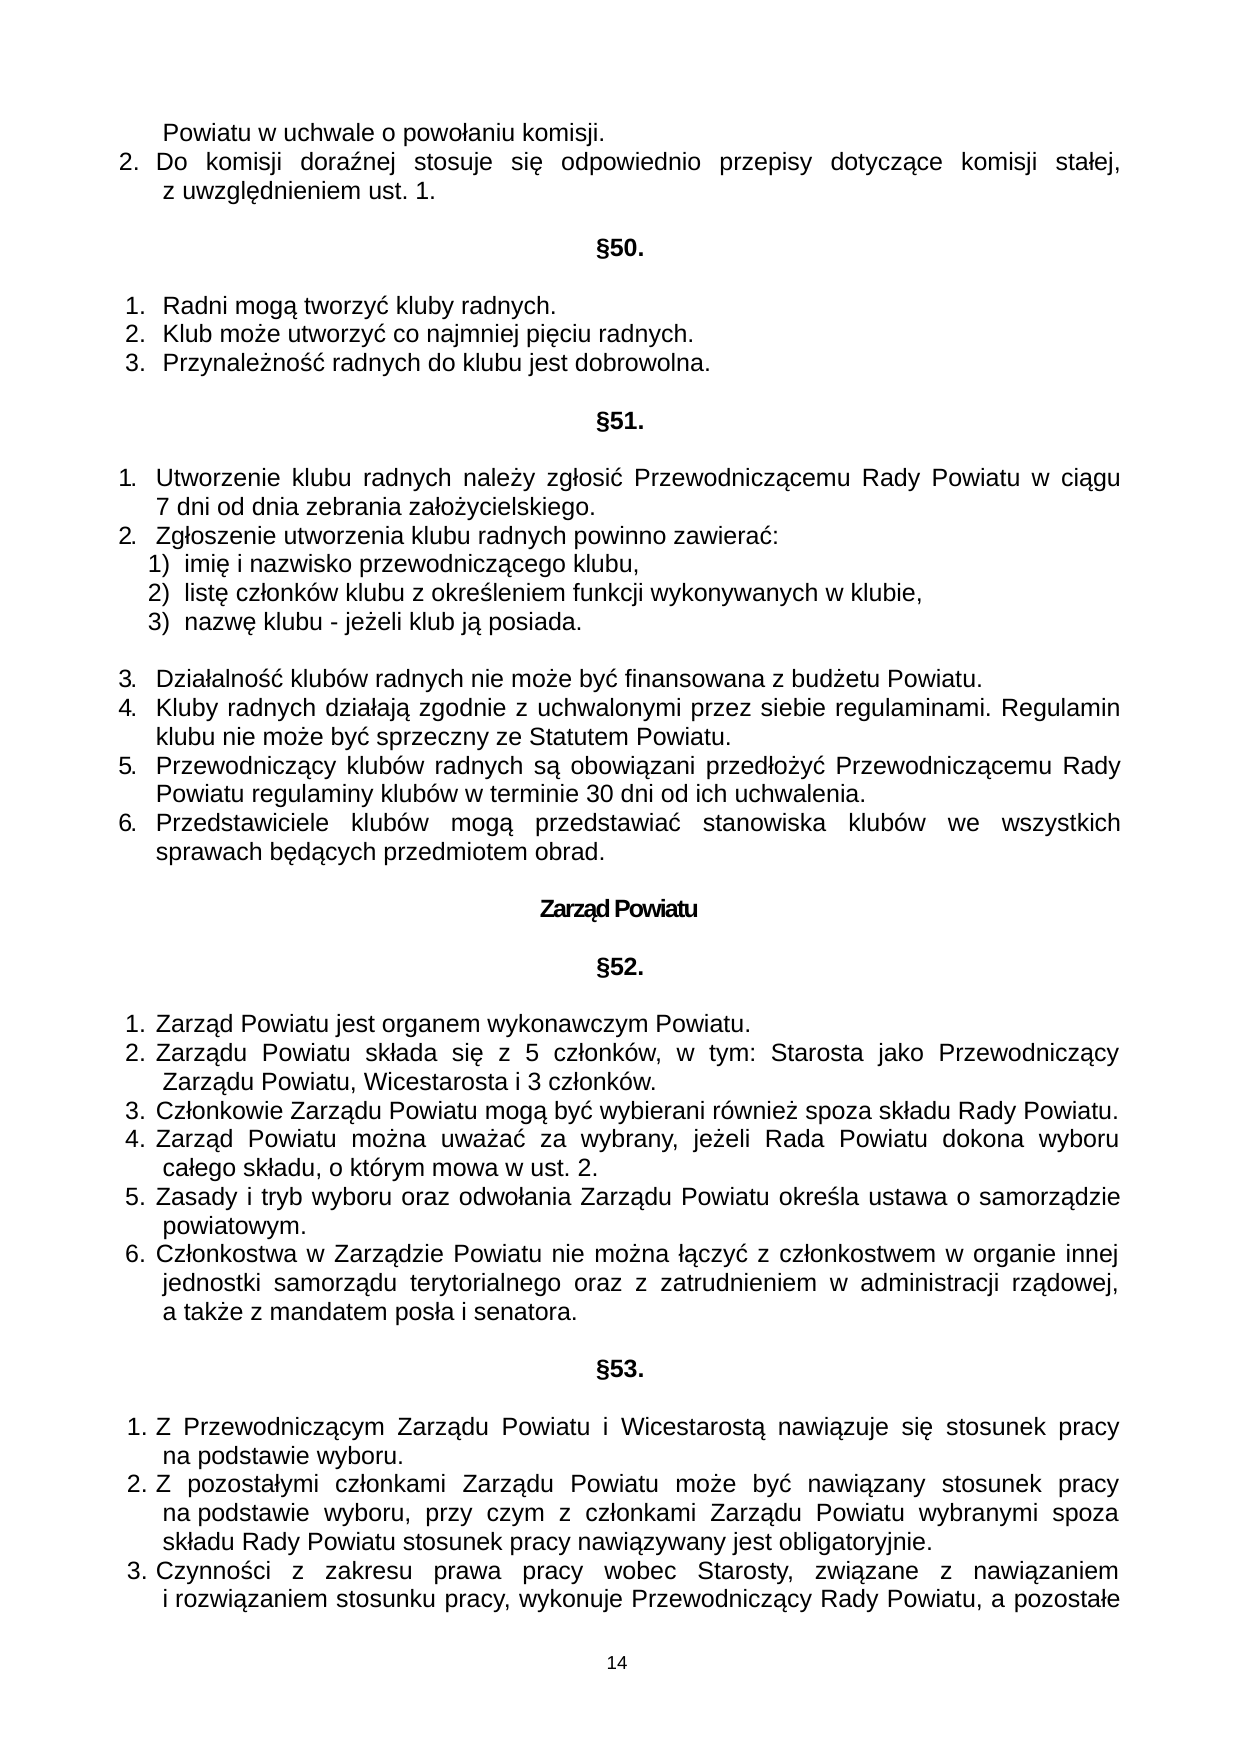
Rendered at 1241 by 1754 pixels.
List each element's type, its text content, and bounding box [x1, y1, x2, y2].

list nazwę klubu - jeżeli klub ją posiada. [148, 607, 1122, 636]
list Utworzenie klubu radnych należy zgłosić Przewodniczącemu Rady Powiatu w ciągu 7 dni od dnia zebrania założycielskiego. [118, 463, 1122, 521]
text §52. [118, 952, 1122, 981]
list Przedstawiciele klubów mogą przedstawiać stanowiska klubów we wszystkich sprawach będących przedmiotem obrad. [118, 808, 1122, 866]
list Klub może utworzyć co najmniej pięciu radnych. [125, 319, 1122, 348]
list Przewodniczący klubów radnych są obowiązani przedłożyć Przewodniczącemu Rady Powiatu regulaminy klubów w terminie 30 dni od ich uchwalenia. [118, 751, 1122, 808]
list Kluby radnych działają zgodnie z uchwalonymi przez siebie regulaminami. Regulamin klubu nie może być sprzeczny ze Statutem Powiatu. [118, 693, 1122, 751]
list Zgłoszenie utworzenia klubu radnych powinno zawierać: [118, 521, 1122, 549]
list Zarządu Powiatu składa się z 5 członków, w tym: Starosta jako Przewodniczący Zarządu Powiatu, Wicestarosta i 3 członków. [125, 1038, 1121, 1096]
list imię i nazwisko przewodniczącego klubu, [148, 549, 1122, 578]
list Z Przewodniczącym Zarządu Powiatu i Wicestarostą nawiązuje się stosunek pracy na podstawie wyboru. [127, 1412, 1121, 1469]
list Członkowie Zarządu Powiatu mogą być wybierani również spoza składu Rady Powiatu. [125, 1096, 1121, 1124]
list listę członków klubu z określeniem funkcji wykonywanych w klubie, [148, 578, 1122, 607]
list Członkostwa w Zarządzie Powiatu nie można łączyć z członkostwem w organie innej jednostki samorządu terytorialnego oraz z zatrudnieniem w administracji rządowej, a także z mandatem posła i senatora. [125, 1239, 1121, 1326]
text §51. [118, 406, 1122, 434]
list Radni mogą tworzyć kluby radnych. [125, 291, 1122, 319]
list Przynależność radnych do klubu jest dobrowolna. [125, 348, 1122, 377]
list Zarząd Powiatu można uważać za wybrany, jeżeli Rada Powiatu dokona wyboru całego składu, o którym mowa w ust. 2. [125, 1124, 1121, 1182]
list Do komisji doraźnej stosuje się odpowiednio przepisy dotyczące komisji stałej, z uwzględnieniem ust. 1. [119, 147, 1122, 204]
text §53. [118, 1354, 1122, 1383]
list Działalność klubów radnych nie może być finansowana z budżetu Powiatu. [118, 664, 1122, 693]
list Zasady i tryb wyboru oraz odwołania Zarządu Powiatu określa ustawa o samorządzie powiatowym. [125, 1182, 1121, 1239]
list Z pozostałymi członkami Zarządu Powiatu może być nawiązany stosunek pracy na podstawie wyboru, przy czym z członkami Zarządu Powiatu wybranymi spoza składu Rady Powiatu stosunek pracy nawiązywany jest obligatoryjnie. [127, 1469, 1121, 1556]
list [127, 1556, 1121, 1613]
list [119, 118, 1122, 147]
text §50. [118, 233, 1122, 262]
list Zarząd Powiatu jest organem wykonawczym Powiatu. [125, 1009, 1121, 1038]
subtitle Zarząd Powiatu [118, 894, 1122, 923]
